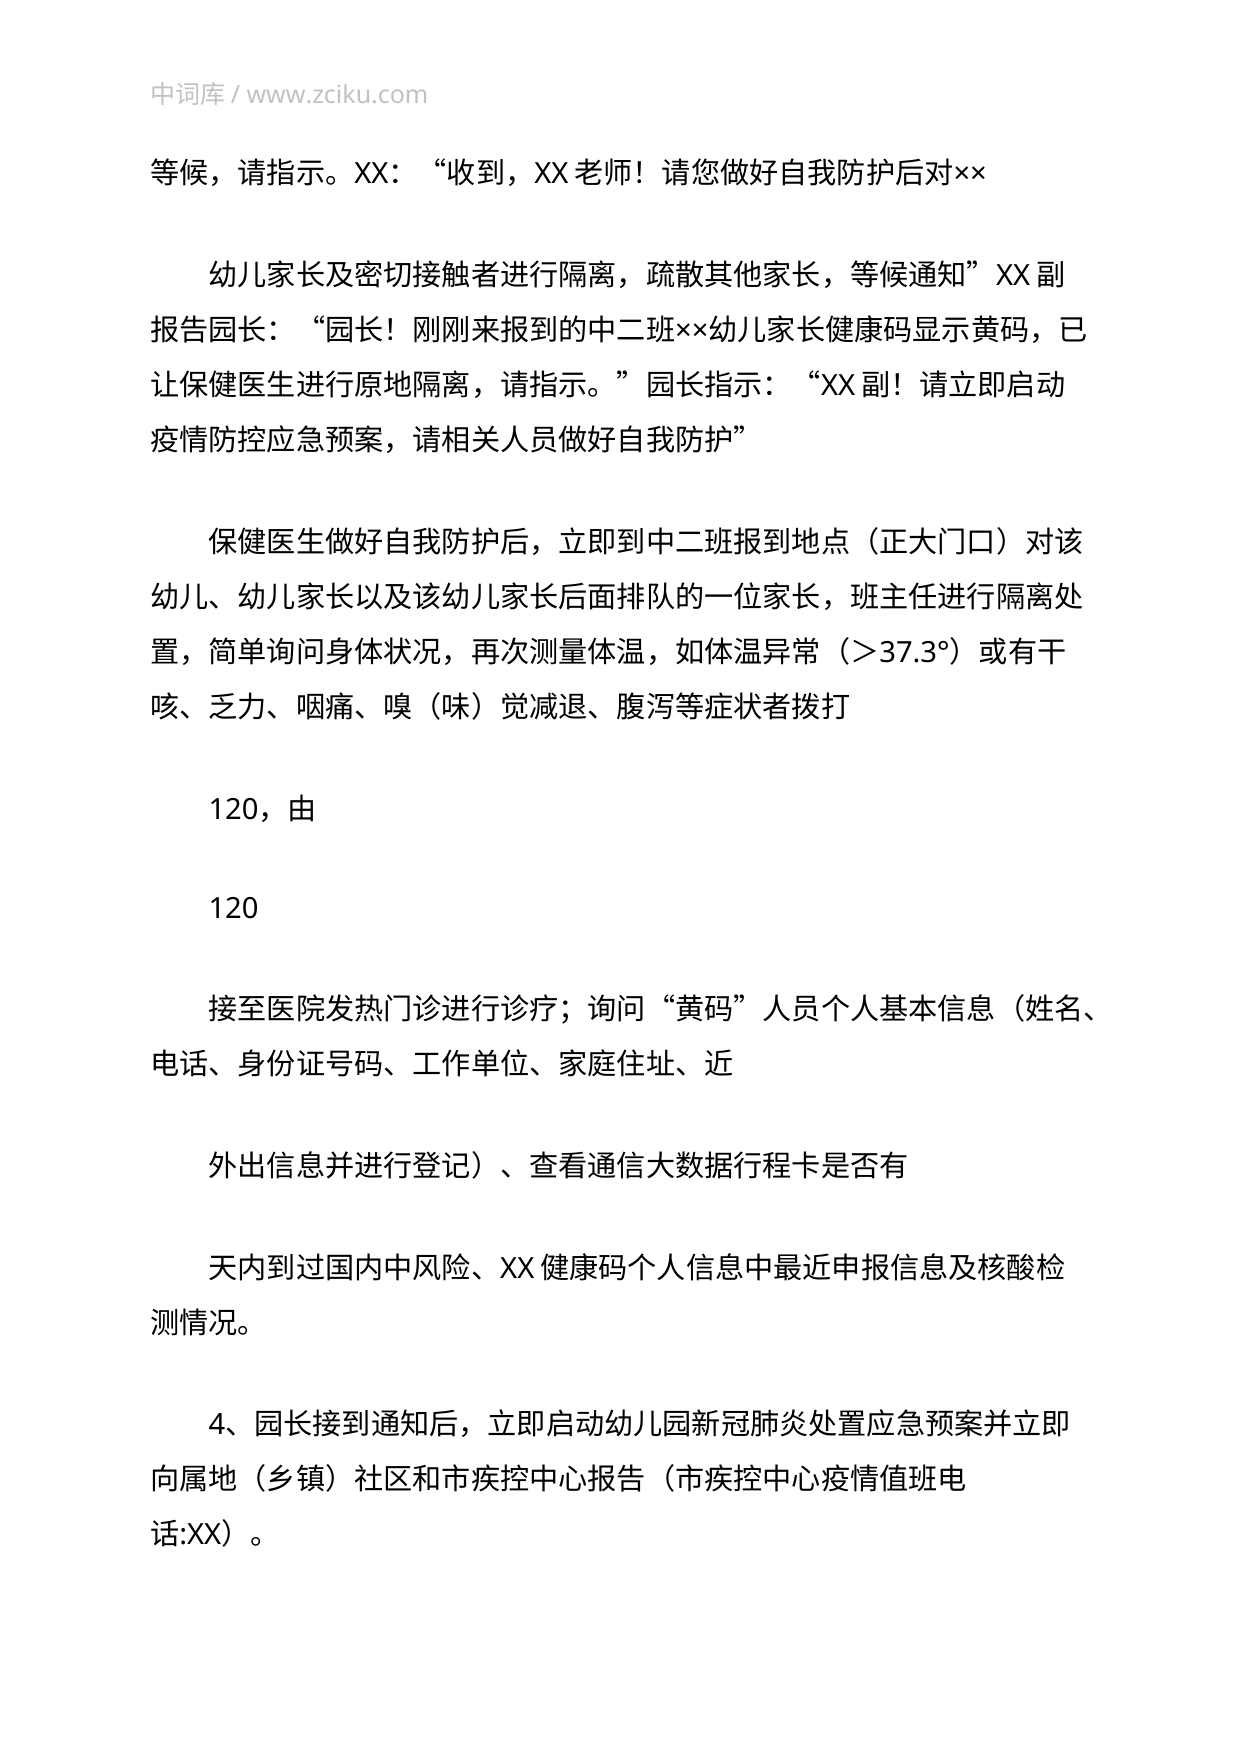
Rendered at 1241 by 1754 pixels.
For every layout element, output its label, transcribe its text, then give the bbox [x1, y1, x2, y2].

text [150, 150, 1090, 192]
text 4、园长接到通知后，立即启动幼儿园新冠肺炎处置应急预案并立即向属地（乡镇）社区和市疾控中心报告（市疾控中心疫情值班电话:XX）。 [150, 1401, 1090, 1553]
text 天内到过国内中风险、XX健康码个人信息中最近申报信息及核酸检测情况。 [150, 1244, 1090, 1341]
text 120 [150, 887, 1090, 927]
text 120，由 [150, 785, 1090, 828]
text 外出信息并进行登记）、查看通信大数据行程卡是否有 [150, 1142, 1090, 1185]
text 接至医院发热门诊进行诊疗；询问“黄码”人员个人基本信息（姓名、电话、身份证号码、工作单位、家庭住址、近 [150, 986, 1090, 1083]
text 保健医生做好自我防护后，立即到中二班报到地点（正大门口）对该幼儿、幼儿家长以及该幼儿家长后面排队的一位家长，班主任进行隔离处置，简单询问身体状况，再次测量体温，如体温异常（＞37.3°）或有干咳、乏力、咽痛、嗅（味）觉减退、腹泻等症状者拨打 [150, 519, 1090, 726]
text 幼儿家长及密切接触者进行隔离，疏散其他家长，等候通知”XX副报告园长：“园长！刚刚来报到的中二班××幼儿家长健康码显示黄码，已让保健医生进行原地隔离，请指示。”园长指示：“XX副！请立即启动疫情防控应急预案，请相关人员做好自我防护” [150, 252, 1090, 459]
